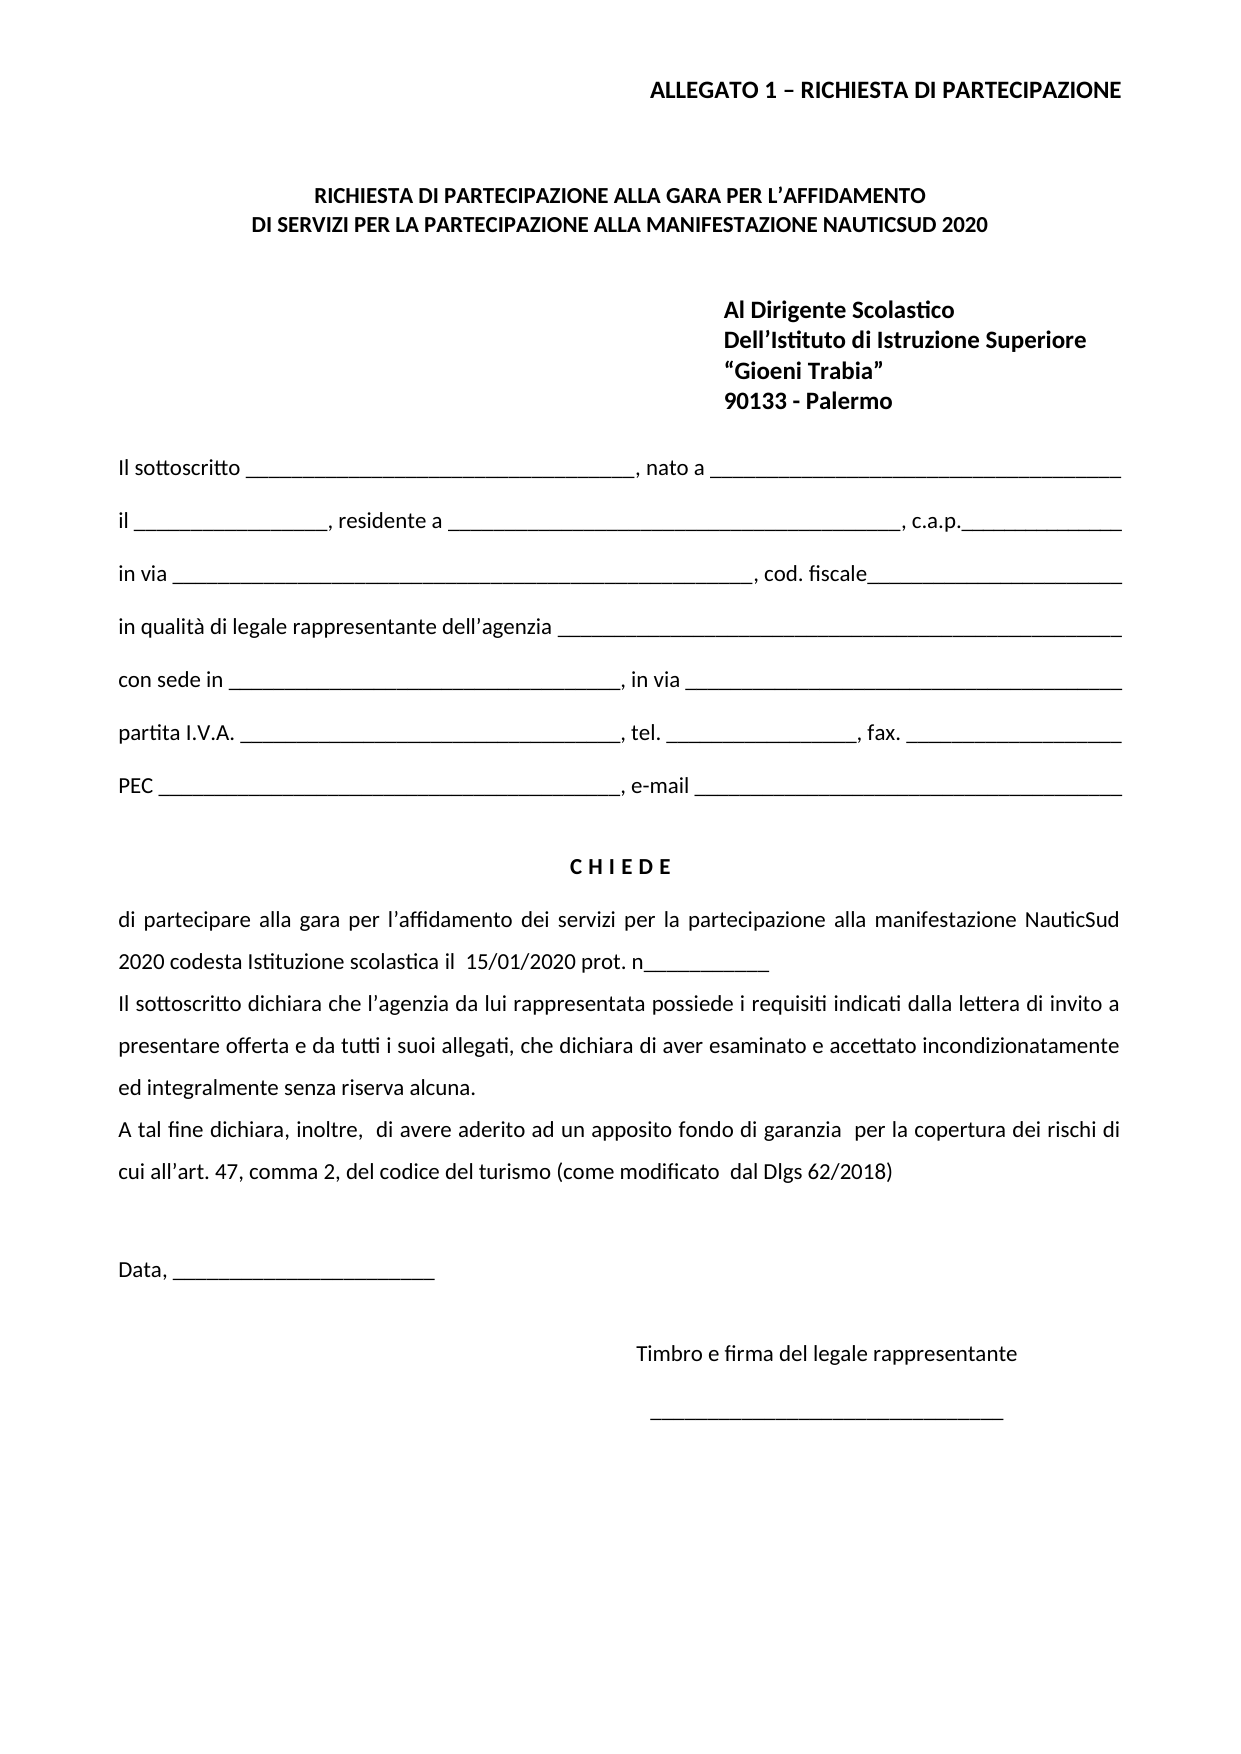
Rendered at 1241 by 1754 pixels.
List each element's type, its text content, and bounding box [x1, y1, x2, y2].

text _______________________________ [118, 1396, 1122, 1423]
text Data, _______________________ [118, 1255, 1122, 1283]
text con sede in , in via [118, 665, 1122, 693]
text Il sottoscritto dichiara che l’agenzia da lui rappresentata possiede i requisiti indicati dalla lettera di invito a presentare offerta e da tutti i suoi allegati, che dichiara di aver esaminato e accettato incondizionatamente ed integralmente senza riserva alcuna. [118, 989, 1122, 1101]
text in via , cod. fiscale [118, 559, 1122, 587]
text A tal fine dichiara, inoltre, di avere aderito ad un apposito fondo di garanzia per la copertura dei rischi di cui all’art. 47, comma 2, del codice del turismo (come modificato dal Dlgs 62/2018) [118, 1115, 1122, 1185]
text Timbro e firma del legale rappresentante [118, 1339, 1122, 1367]
text di partecipare alla gara per l’affidamento dei servizi per la partecipazione alla manifestazione NauticSud 2020 codesta Istituzione scolastica il 15/01/2020 prot. n___________ [118, 906, 1122, 976]
text PEC , e-mail [118, 771, 1122, 799]
text Al Dirigente Scolastico [723, 294, 1122, 324]
text Dell’Istituto di Istruzione Superiore “Gioeni Trabia” [723, 324, 1122, 385]
text DI SERVIZI PER LA PARTECIPAZIONE ALLA MANIFESTAZIONE NAUTICSUD 2020 [118, 210, 1122, 238]
text CHIEDE [118, 852, 1122, 881]
text Il sottoscritto , nato a [118, 453, 1122, 481]
text RICHIESTA DI PARTECIPAZIONE ALLA GARA PER L’AFFIDAMENTO [118, 182, 1122, 210]
text il _________________, residente a , c.a.p. [118, 506, 1122, 534]
text partita I.V.A. , tel. , fax. [118, 718, 1122, 746]
text in qualità di legale rappresentante dell’agenzia [118, 612, 1122, 640]
text 90133 - Palermo [723, 385, 1122, 416]
